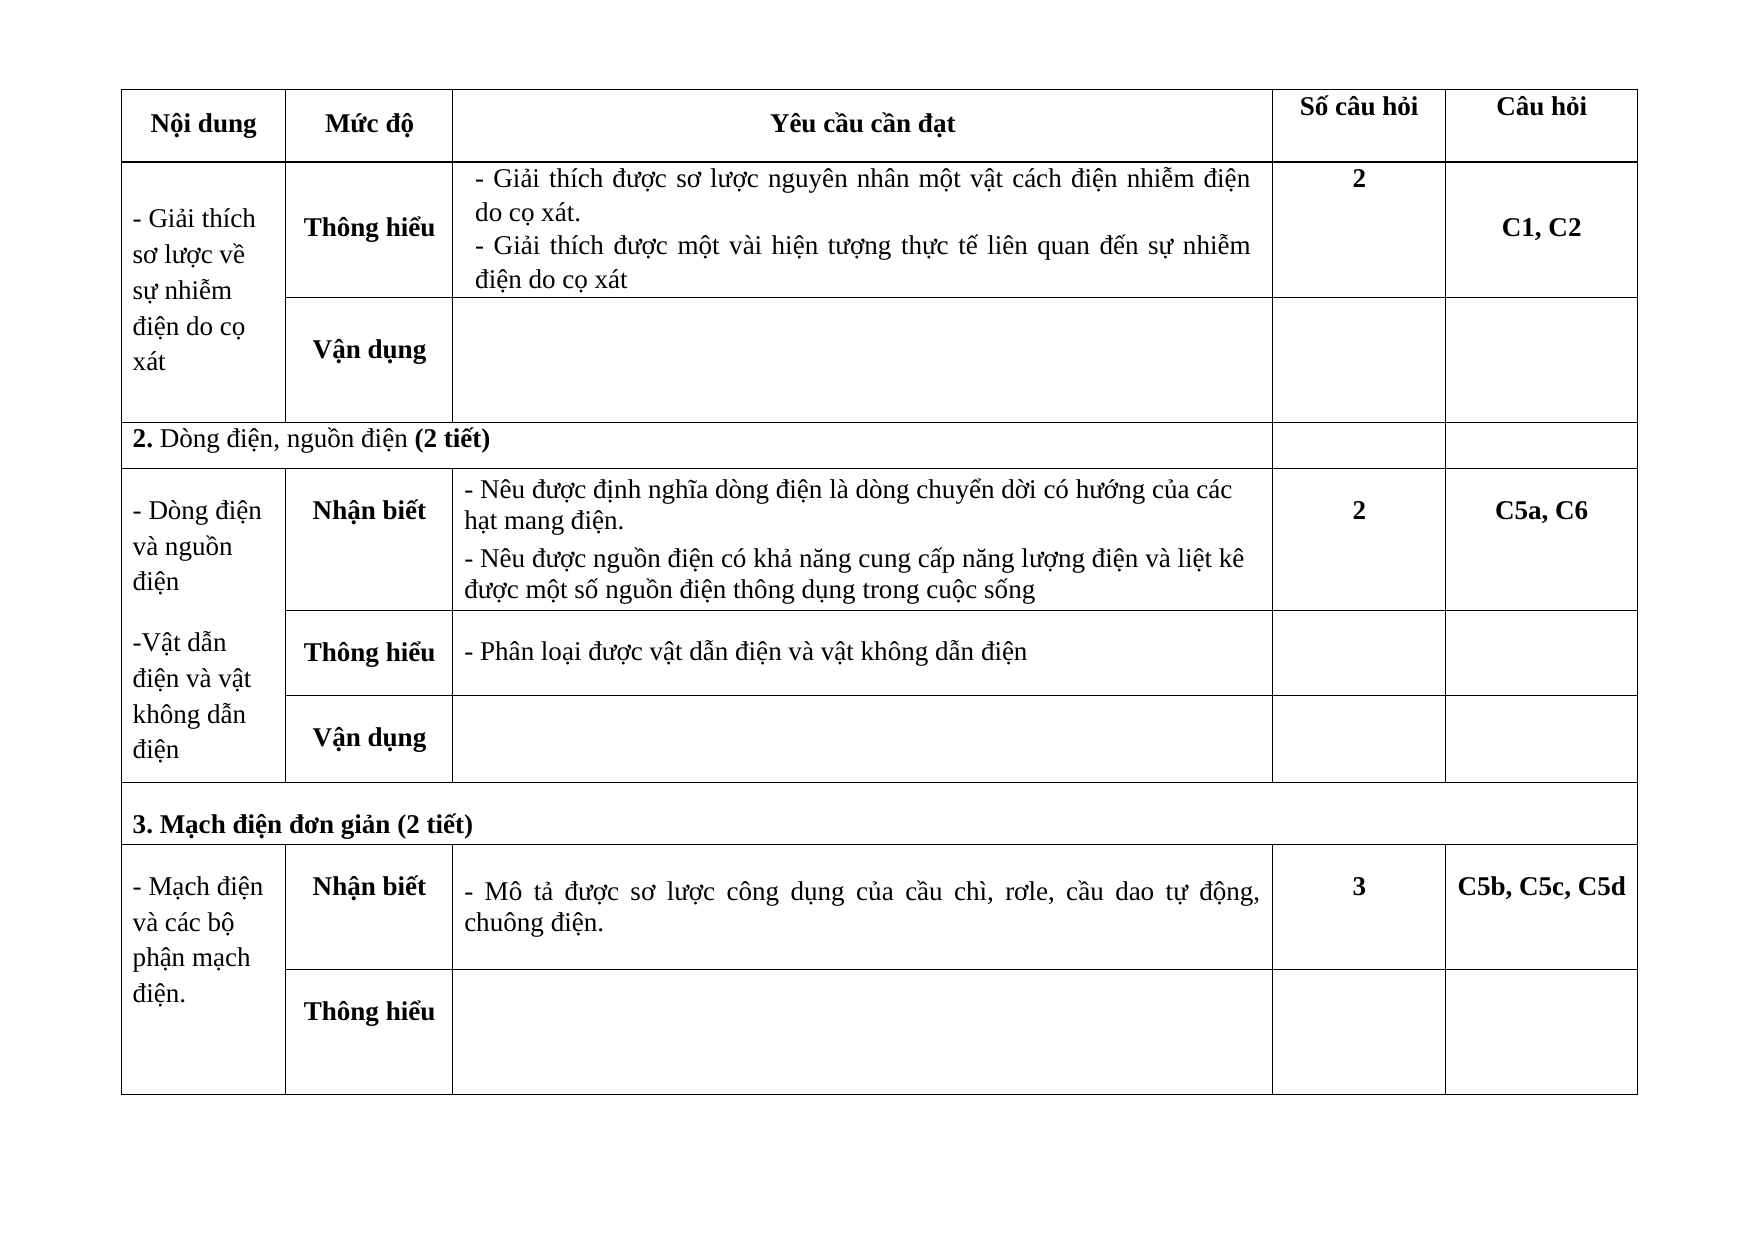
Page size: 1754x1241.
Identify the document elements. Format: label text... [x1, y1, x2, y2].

table_cell [453, 298, 1272, 422]
table_header Nội dung [122, 90, 285, 161]
table_cell C1, C2 [1446, 163, 1637, 297]
table_cell [1273, 970, 1445, 1093]
table_cell [1273, 696, 1445, 782]
table_cell Nhận biết [286, 845, 452, 969]
table_cell Thông hiểu [286, 611, 452, 695]
table_cell - Nêu được định nghĩa dòng điện là dòng chuyển dời có hướng của các hạt mang điện. - Nêu được nguồn điện có khả năng cung cấp năng lượng điện và liệt kê được một số nguồn điện thông dụng trong cuộc sống [453, 469, 1272, 610]
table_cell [122, 163, 285, 422]
table_cell 2. Dòng điện, nguồn điện (2 tiết) [122, 423, 1272, 468]
table_cell - Mô tả được sơ lược công dụng của cầu chì, rơle, cầu dao tự động, chuông điện. [453, 845, 1272, 969]
table_cell - Mạch điện và các bộ phận mạch điện. - Công dụng của cầu chì, cầu dao tự động, rowle, chuông điện [122, 845, 285, 1093]
table_cell [1273, 423, 1445, 468]
table_cell [1446, 298, 1637, 422]
table_cell - Dòng điện và nguồn điện -Vật dẫn điện và vật không dẫn điện [122, 469, 285, 782]
table_cell Thông hiểu [286, 163, 452, 297]
table_cell [453, 970, 1272, 1093]
table_cell 2 [1273, 469, 1445, 610]
table_cell [1446, 970, 1637, 1093]
table_header Mức độ [286, 90, 452, 161]
table_cell Vận dụng [286, 696, 452, 782]
table_cell 3. Mạch điện đơn giản (2 tiết) [122, 783, 1637, 844]
table_cell 3 [1273, 845, 1445, 969]
table_cell [1273, 298, 1445, 422]
table_cell [1446, 611, 1637, 695]
table_header Yêu cầu cần đạt [453, 90, 1272, 161]
table_cell [1446, 696, 1637, 782]
table_cell Nhận biết [286, 469, 452, 610]
table_cell Thông hiểu [286, 970, 452, 1093]
table_cell [453, 696, 1272, 782]
table_cell [1446, 423, 1637, 468]
table_cell - Phân loại được vật dẫn điện và vật không dẫn điện [453, 611, 1272, 695]
table_cell [1273, 611, 1445, 695]
table_cell C5b, C5c, C5d [1446, 845, 1637, 969]
table_header Câu hỏi [1446, 90, 1637, 161]
table_cell Vận dụng [286, 298, 452, 422]
table_cell 2 [1273, 163, 1445, 297]
table_cell - Giải thích được sơ lược nguyên nhân một vật cách điện nhiễm điện do cọ xát. - Giải thích được một vài hiện tượng thực tế liên quan đến sự nhiễm điện do cọ xát [453, 163, 1272, 297]
table_cell C5a, C6 [1446, 469, 1637, 610]
table_header Số câu hỏi [1273, 90, 1445, 161]
